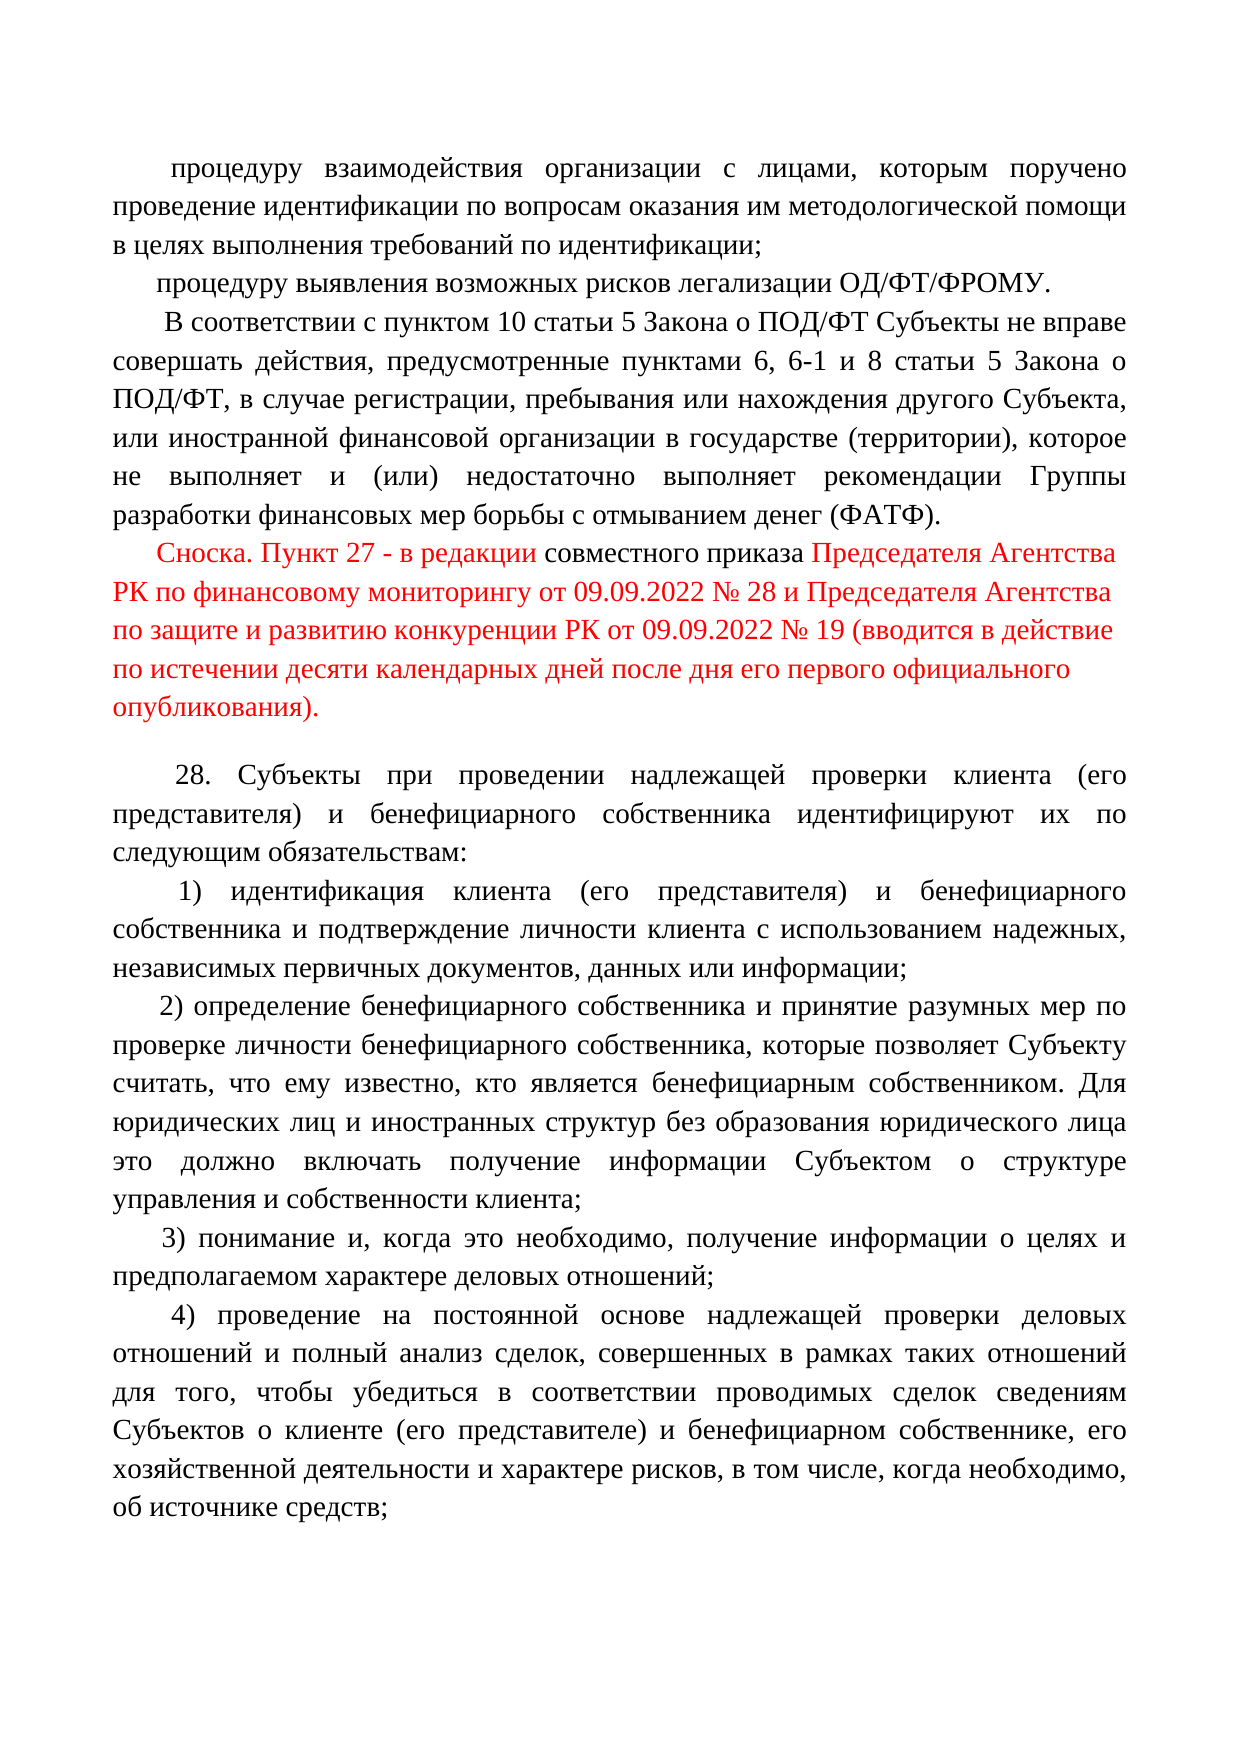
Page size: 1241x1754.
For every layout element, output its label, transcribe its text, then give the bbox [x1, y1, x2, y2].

text Сноска. Пункт 27 - в редакции cовместного приказа Председателя Агентства РК по финансовому мониторингу от 09.09.2022 № 28 и Председателя Агентства по защите и развитию конкуренции РК от 09.09.2022 № 19 (вводится в действие по истечении десяти календарных дней после дня его первого официального опубликования). [112, 535, 1128, 753]
text процедуру выявления возможных рисков легализации ОД/ФТ/ФРОМУ. [112, 266, 1128, 299]
text 3) понимание и, когда это необходимо, получение информации о целях и предполагаемом характере деловых отношений; [112, 1220, 1128, 1292]
text 2) определение бенефициарного собственника и принятие разумных мер по проверке личности бенефициарного собственника, которые позволяет Субъекту считать, что ему известно, кто является бенефициарным собственником. Для юридических лиц и иностранных структур без образования юридического лица это должно включать получение информации Субъектом о структуре управления и собственности клиента; [112, 988, 1128, 1215]
text 28. Субъекты при проведении надлежащей проверки клиента (его представителя) и бенефициарного собственника идентифицируют их по следующим обязательствам: [112, 757, 1128, 868]
text процедуру взаимодействия организации с лицами, которым поручено проведение идентификации по вопросам оказания им методологической помощи в целях выполнения требований по идентификации; [112, 150, 1128, 261]
text В соответствии с пунктом 10 статьи 5 Закона о ПОД/ФТ Субъекты не вправе совершать действия, предусмотренные пунктами 6, 6-1 и 8 статьи 5 Закона о ПОД/ФТ, в случае регистрации, пребывания или нахождения другого Субъекта, или иностранной финансовой организации в государстве (территории), которое не выполняет и (или) недостаточно выполняет рекомендации Группы разработки финансовых мер борьбы с отмыванием денег (ФАТФ). [112, 304, 1128, 530]
text 4) проведение на постоянной основе надлежащей проверки деловых отношений и полный анализ сделок, совершенных в рамках таких отношений для того, чтобы убедиться в соответствии проводимых сделок сведениям Субъектов о клиенте (его представителе) и бенефициарном собственнике, его хозяйственной деятельности и характере рисков, в том числе, когда необходимо, об источнике средств; [112, 1297, 1128, 1523]
text 1) идентификация клиента (его представителя) и бенефициарного собственника и подтверждение личности клиента с использованием надежных, независимых первичных документов, данных или информации; [112, 873, 1128, 983]
